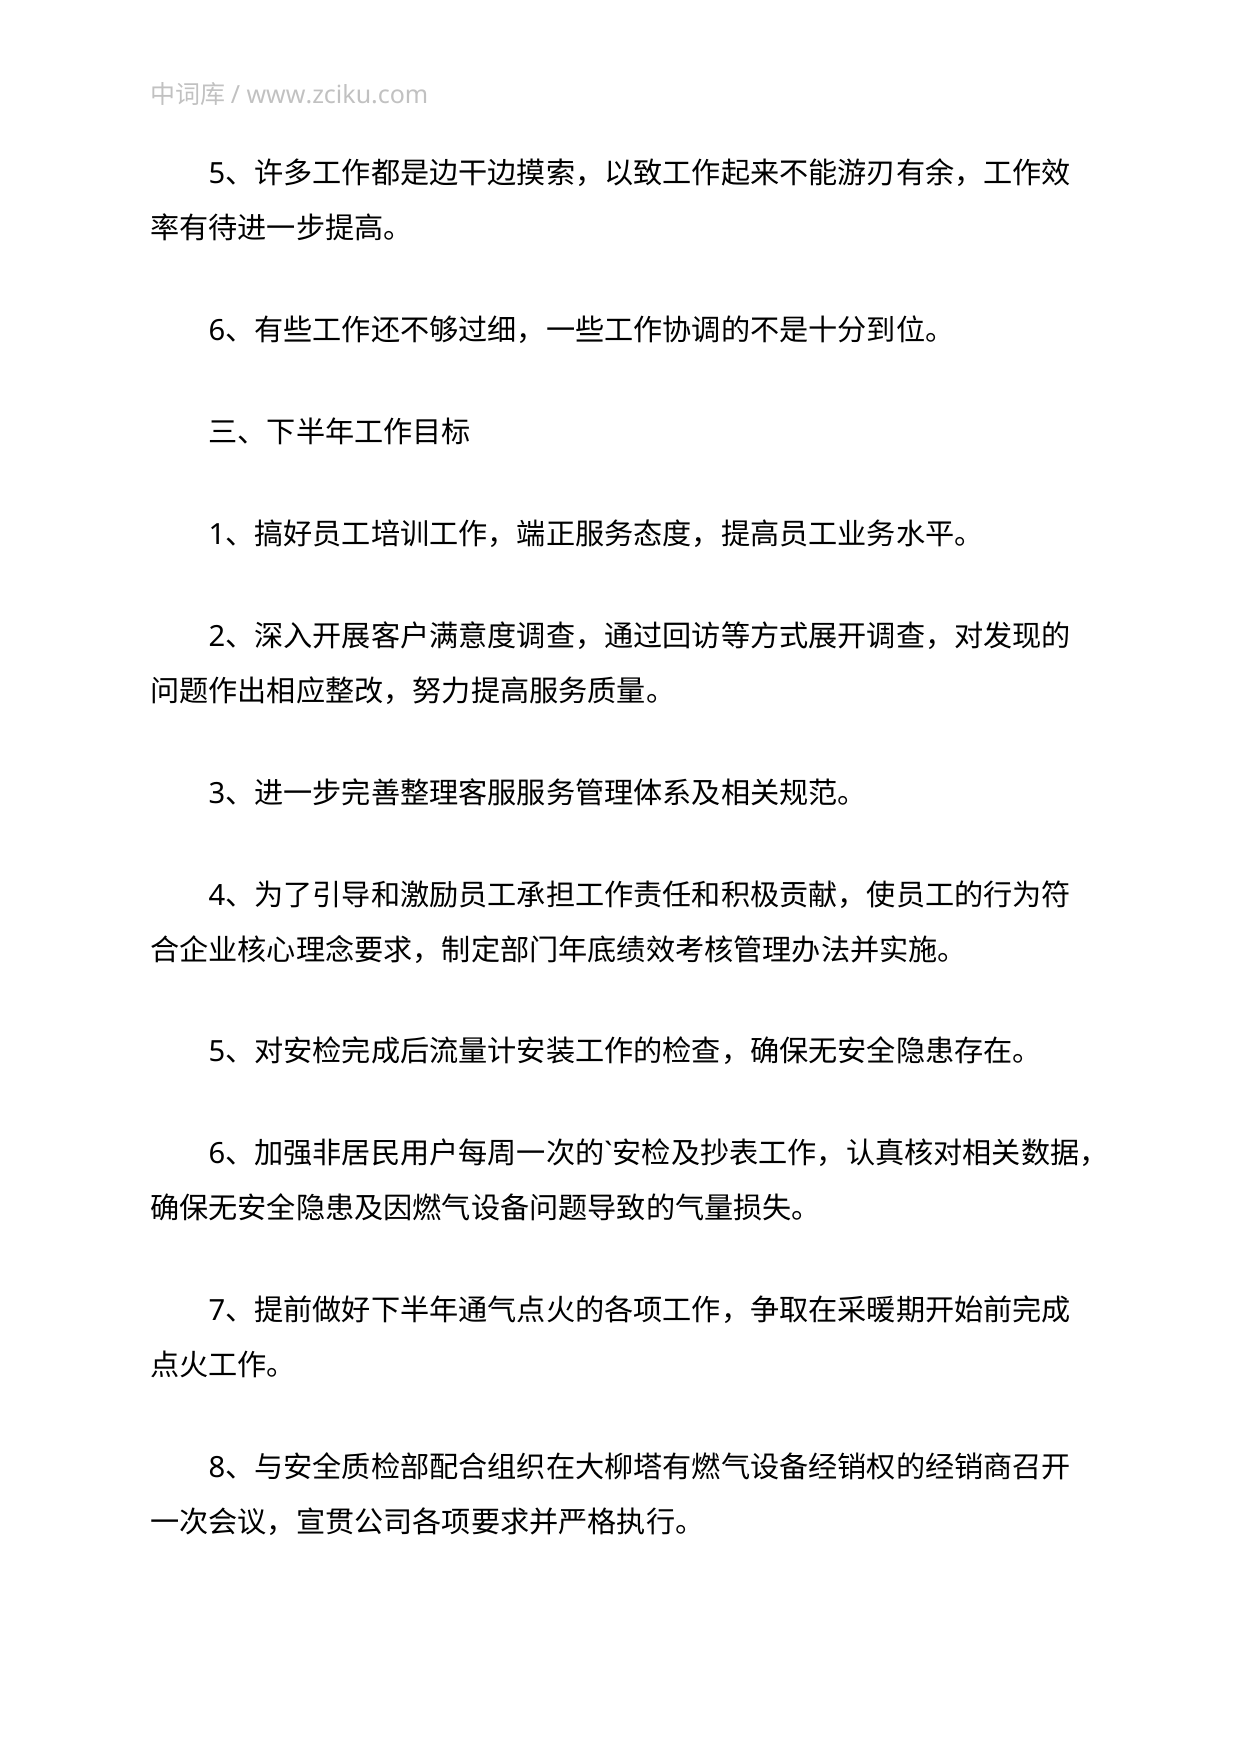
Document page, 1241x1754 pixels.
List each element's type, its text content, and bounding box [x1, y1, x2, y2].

text 7、提前做好下半年通气点火的各项工作，争取在采暖期开始前完成点火工作。 [150, 1287, 1090, 1384]
text 4、为了引导和激励员工承担工作责任和积极贡献，使员工的行为符合企业核心理念要求，制定部门年底绩效考核管理办法并实施。 [150, 871, 1090, 968]
text 1、搞好员工培训工作，端正服务态度，提高员工业务水平。 [150, 511, 1090, 553]
text 8、与安全质检部配合组织在大柳塔有燃气设备经销权的经销商召开一次会议，宣贯公司各项要求并严格执行。 [150, 1443, 1090, 1541]
text 3、进一步完善整理客服服务管理体系及相关规范。 [150, 769, 1090, 812]
text 2、深入开展客户满意度调查，通过回访等方式展开调查，对发现的问题作出相应整改，努力提高服务质量。 [150, 612, 1090, 710]
text 6、加强非居民用户每周一次的`安检及抄表工作，认真核对相关数据，确保无安全隐患及因燃气设备问题导致的气量损失。 [150, 1130, 1090, 1227]
text 6、有些工作还不够过细，一些工作协调的不是十分到位。 [150, 307, 1090, 349]
text 5、对安检完成后流量计安装工作的检查，确保无安全隐患存在。 [150, 1028, 1090, 1070]
text 三、下半年工作目标 [150, 409, 1090, 451]
text 5、许多工作都是边干边摸索，以致工作起来不能游刃有余，工作效率有待进一步提高。 [150, 150, 1090, 247]
